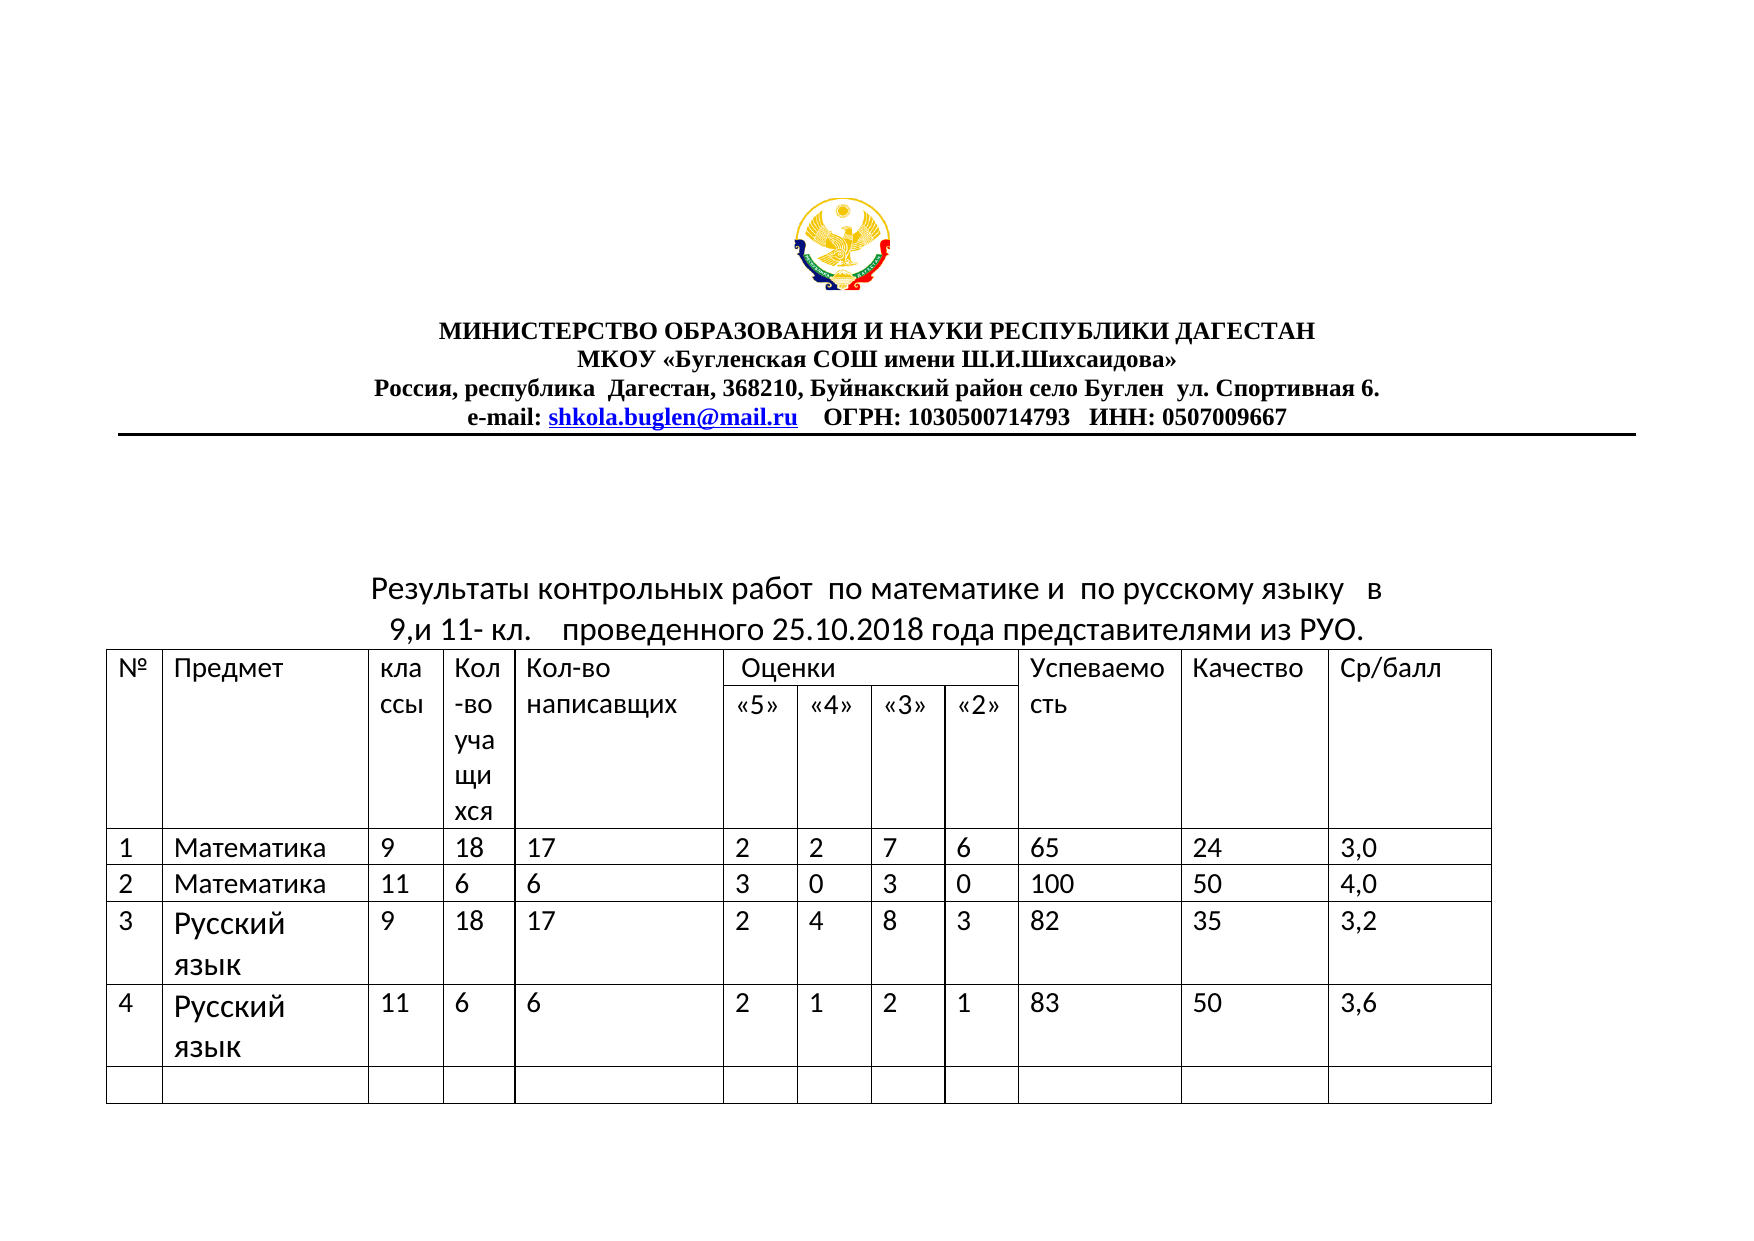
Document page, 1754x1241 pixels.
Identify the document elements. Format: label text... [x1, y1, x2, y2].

table_cell [516, 1067, 723, 1103]
table_cell 82 [1019, 902, 1181, 983]
table_cell 11 [369, 865, 443, 901]
table_cell [444, 1067, 514, 1103]
table_cell 2 [724, 902, 797, 983]
table_cell Математика [163, 829, 368, 864]
table_cell 6 [946, 829, 1018, 864]
table_cell Математика [163, 865, 368, 901]
table_cell 2 [107, 865, 162, 901]
table_cell 6 [444, 865, 514, 901]
table_cell [1019, 1067, 1181, 1103]
text МИНИСТЕРСТВО ОБРАЗОВАНИЯ И НАУКИ РЕСПУБЛИКИ ДАГЕСТАН [118, 316, 1636, 344]
table_cell Русский язык [163, 902, 368, 983]
table_cell 4 [798, 902, 871, 983]
table_cell 50 [1182, 985, 1328, 1066]
table_cell 50 [1182, 865, 1328, 901]
table_cell [798, 1067, 871, 1103]
table_cell 83 [1019, 985, 1181, 1066]
table_cell [107, 1067, 162, 1103]
text e-mail: shkola.buglen@mail.ru ОГРН: 1030500714793 ИНН: 0507009667 [118, 402, 1636, 433]
table_cell 4,0 [1329, 865, 1491, 901]
table_cell Русский язык [163, 985, 368, 1066]
table_cell 6 [516, 865, 723, 901]
table_header Ср/балл [1329, 650, 1491, 828]
table_cell «4» [798, 686, 871, 828]
table_cell 6 [516, 985, 723, 1066]
table_header Успеваемость [1019, 650, 1181, 828]
table_cell 1 [107, 829, 162, 864]
table_header Оценки [724, 650, 1018, 685]
table_cell 17 [516, 902, 723, 983]
text Россия, республика Дагестан, 368210, Буйнакский район село Буглен ул. Спортивная 6. [118, 373, 1636, 402]
picture [793, 198, 890, 289]
table_cell 4 [107, 985, 162, 1066]
table_cell 0 [798, 865, 871, 901]
table_cell 8 [872, 902, 944, 983]
table_cell [1329, 1067, 1491, 1103]
table_cell 35 [1182, 902, 1328, 983]
table_cell [872, 1067, 944, 1103]
table_cell 9 [369, 902, 443, 983]
table_cell 6 [444, 985, 514, 1066]
table_cell 18 [444, 902, 514, 983]
text МКОУ «Бугленская СОШ имени Ш.И.Шихсаидова» [118, 344, 1636, 373]
table_cell «5» [724, 686, 797, 828]
table_cell [369, 1067, 443, 1103]
table_cell 11 [369, 985, 443, 1066]
table_cell 24 [1182, 829, 1328, 864]
table_cell «2» [946, 686, 1018, 828]
table_cell 7 [872, 829, 944, 864]
table_cell 2 [798, 829, 871, 864]
table_cell 3 [107, 902, 162, 983]
table_header Предмет [163, 650, 368, 828]
table_header Кол-во учащихся [444, 650, 514, 828]
table_cell 1 [798, 985, 871, 1066]
table_cell 3 [724, 865, 797, 901]
table_cell 2 [872, 985, 944, 1066]
table_cell [724, 1067, 797, 1103]
table_cell 3,6 [1329, 985, 1491, 1066]
table_cell 1 [946, 985, 1018, 1066]
table_header классы [369, 650, 443, 828]
table_cell 3 [946, 902, 1018, 983]
table_cell 0 [946, 865, 1018, 901]
table_cell 2 [724, 985, 797, 1066]
table_header Качество [1182, 650, 1328, 828]
table_cell 3,0 [1329, 829, 1491, 864]
table_cell 17 [516, 829, 723, 864]
table_cell 9 [369, 829, 443, 864]
table_cell «3» [872, 686, 944, 828]
table_cell 3,2 [1329, 902, 1491, 983]
table_cell 2 [724, 829, 797, 864]
table_cell [1182, 1067, 1328, 1103]
table_cell [946, 1067, 1018, 1103]
table_cell 100 [1019, 865, 1181, 901]
table_header Кол-во написавщих [516, 650, 723, 828]
table_header № [107, 650, 162, 828]
table_cell [163, 1067, 368, 1103]
table_cell 18 [444, 829, 514, 864]
text Результаты контрольных работ по математике и по русскому языку в [118, 567, 1636, 608]
table_cell 3 [872, 865, 944, 901]
table_cell 65 [1019, 829, 1181, 864]
text 9,и 11- кл. проведенного 25.10.2018 года представителями из РУО. [118, 608, 1636, 648]
